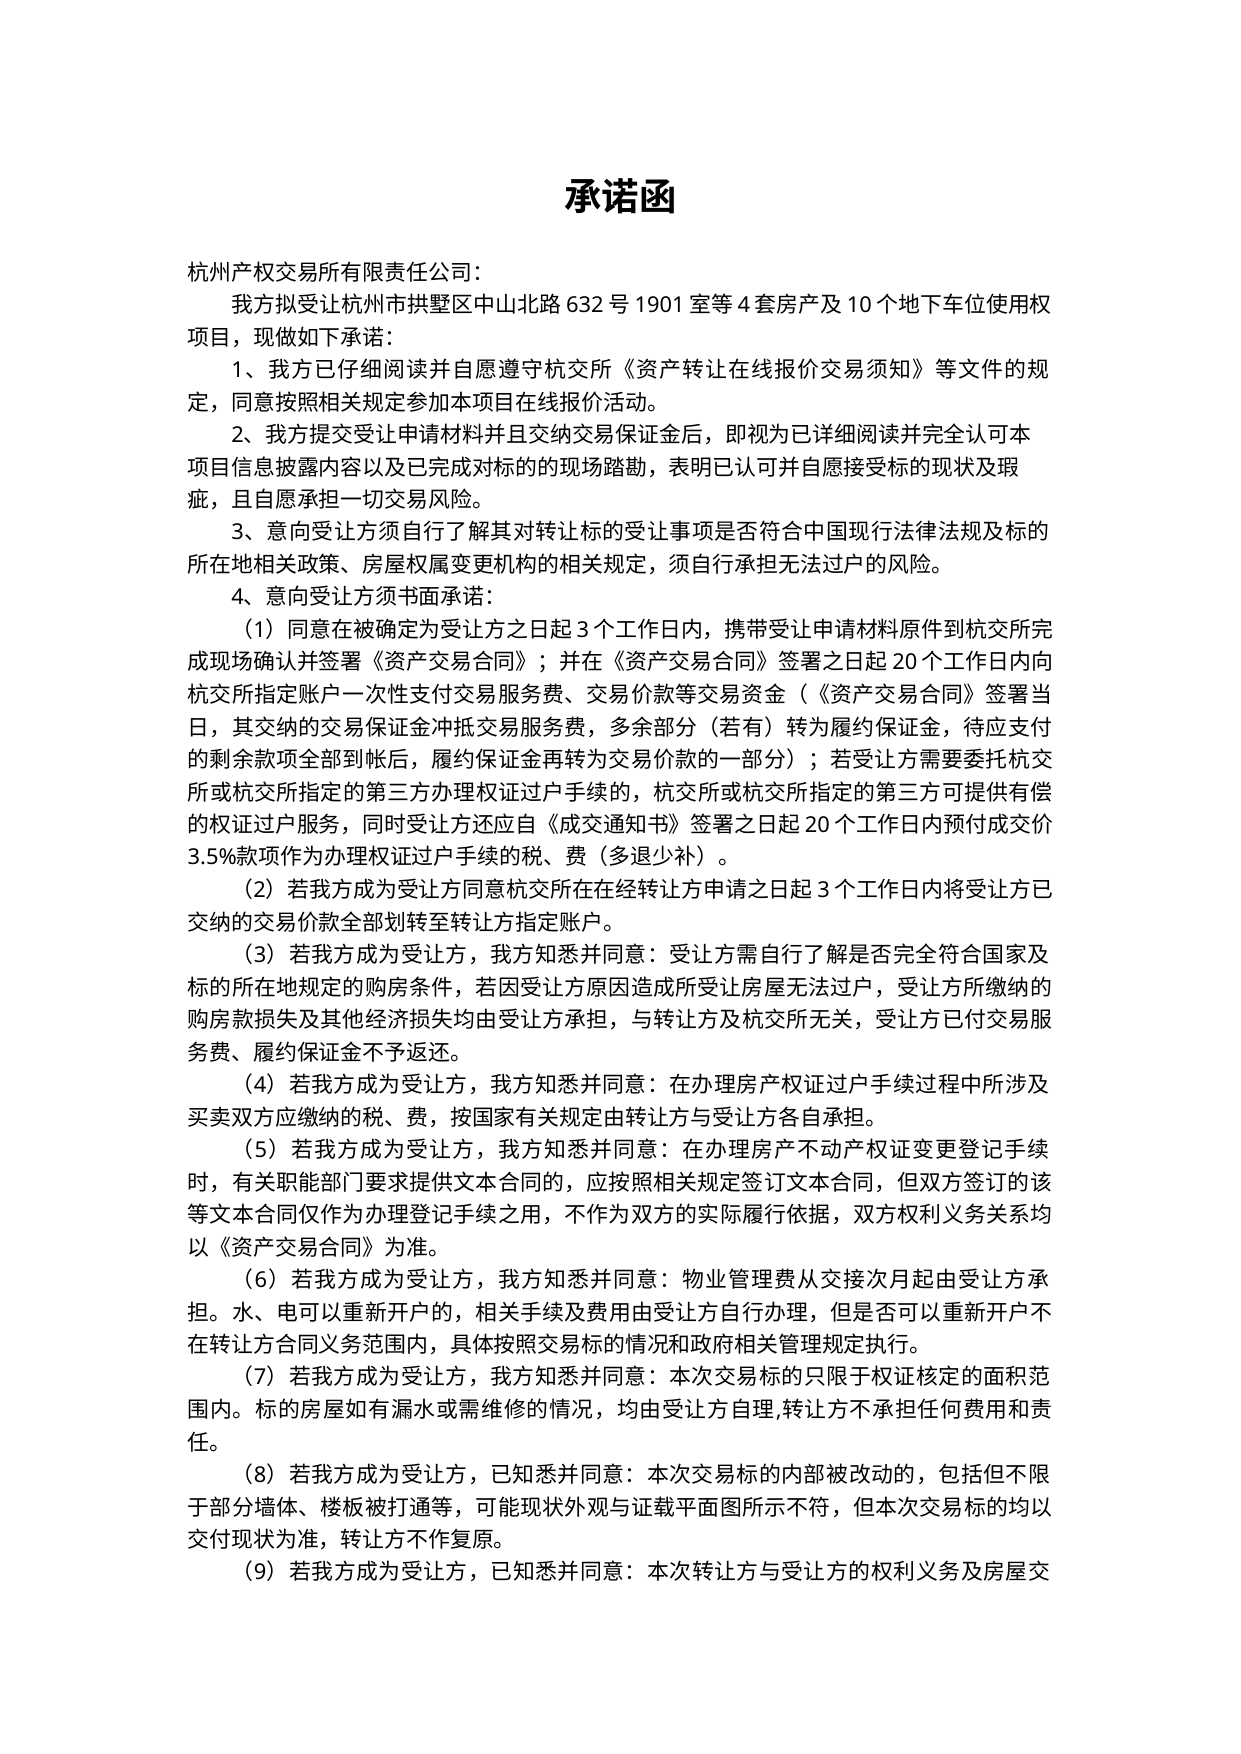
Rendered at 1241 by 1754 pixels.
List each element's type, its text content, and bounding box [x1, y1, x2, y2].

text （4）若我方成为受让方，我方知悉并同意：在办理房产权证过户手续过程中所涉及买卖双方应缴纳的税、费，按国家有关规定由转让方与受让方各自承担。 [187, 1067, 1053, 1132]
text （2）若我方成为受让方同意杭交所在在经转让方申请之日起3个工作日内将受让方已交纳的交易价款全部划转至转让方指定账户。 [187, 872, 1053, 937]
text （3）若我方成为受让方，我方知悉并同意：受让方需自行了解是否完全符合国家及标的所在地规定的购房条件，若因受让方原因造成所受让房屋无法过户，受让方所缴纳的购房款损失及其他经济损失均由受让方承担，与转让方及杭交所无关，受让方已付交易服务费、履约保证金不予返还。 [187, 937, 1053, 1067]
text 杭州产权交易所有限责任公司： [187, 254, 1053, 287]
text （5）若我方成为受让方，我方知悉并同意：在办理房产不动产权证变更登记手续时，有关职能部门要求提供文本合同的，应按照相关规定签订文本合同，但双方签订的该等文本合同仅作为办理登记手续之用，不作为双方的实际履行依据，双方权利义务关系均以《资产交易合同》为准。 [187, 1132, 1053, 1262]
text （6）若我方成为受让方，我方知悉并同意：物业管理费从交接次月起由受让方承担。水、电可以重新开户的，相关手续及费用由受让方自行办理，但是否可以重新开户不在转让方合同义务范围内，具体按照交易标的情况和政府相关管理规定执行。 [187, 1262, 1053, 1359]
text 我方拟受让杭州市拱墅区中山北路632号1901室等4套房产及10个地下车位使用权项目，现做如下承诺： [187, 287, 1053, 352]
text 承诺函 [187, 162, 1053, 227]
text （7）若我方成为受让方，我方知悉并同意：本次交易标的只限于权证核定的面积范围内。标的房屋如有漏水或需维修的情况，均由受让方自理,转让方不承担任何费用和责任。 [187, 1359, 1053, 1457]
text 3、意向受让方须自行了解其对转让标的受让事项是否符合中国现行法律法规及标的所在地相关政策、房屋权属变更机构的相关规定，须自行承担无法过户的风险。 [187, 514, 1053, 579]
text 1、我方已仔细阅读并自愿遵守杭交所《资产转让在线报价交易须知》等文件的规定，同意按照相关规定参加本项目在线报价活动。 [187, 352, 1053, 417]
text （8）若我方成为受让方，已知悉并同意：本次交易标的内部被改动的，包括但不限于部分墙体、楼板被打通等，可能现状外观与证载平面图所示不符，但本次交易标的均以交付现状为准，转让方不作复原。 [187, 1457, 1053, 1554]
text 2、我方提交受让申请材料并且交纳交易保证金后，即视为已详细阅读并完全认可本项目信息披露内容以及已完成对标的的现场踏勘，表明已认可并自愿接受标的现状及瑕疵，且自愿承担一切交易风险。 [187, 417, 1053, 514]
text 4、意向受让方须书面承诺： [187, 579, 1053, 612]
text （1）同意在被确定为受让方之日起3个工作日内，携带受让申请材料原件到杭交所完成现场确认并签署《资产交易合同》；并在《资产交易合同》签署之日起20个工作日内向杭交所指定账户一次性支付交易服务费、交易价款等交易资金（《资产交易合同》签署当日，其交纳的交易保证金冲抵交易服务费，多余部分（若有）转为履约保证金，待应支付的剩余款项全部到帐后，履约保证金再转为交易价款的一部分）；若受让方需要委托杭交所或杭交所指定的第三方办理权证过户手续的，杭交所或杭交所指定的第三方可提供有偿的权证过户服务，同时受让方还应自《成交通知书》签署之日起20个工作日内预付成交价3.5%款项作为办理权证过户手续的税、费（多退少补）。 [187, 612, 1053, 872]
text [187, 1554, 1053, 1587]
